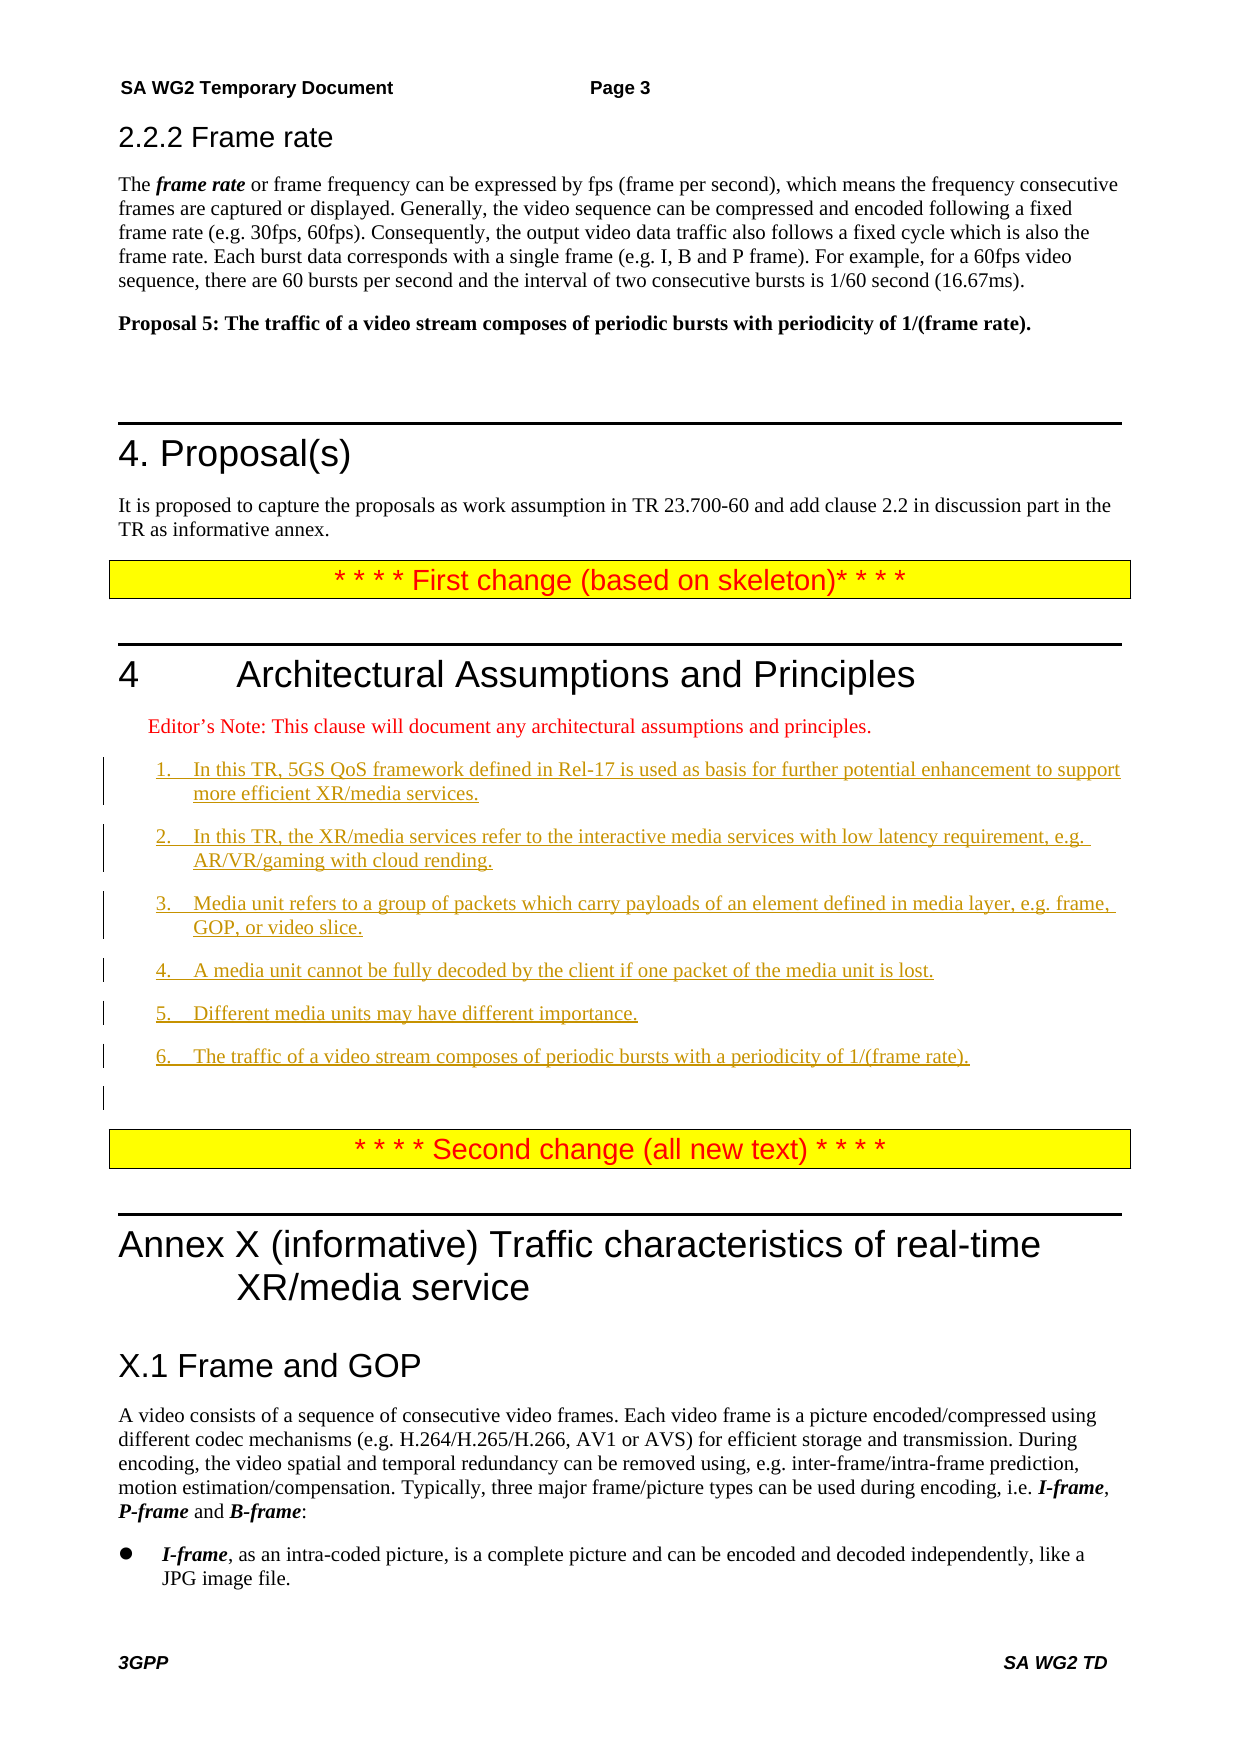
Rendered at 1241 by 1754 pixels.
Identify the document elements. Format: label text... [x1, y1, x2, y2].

subtitle 2.2.2 Frame rate [118, 119, 1122, 153]
subtitle 4. Proposal(s) [118, 425, 1122, 474]
subtitle Annex X (informative) Traffic characteristics of real-time XR/media service [118, 1216, 1122, 1308]
text The frame rate or frame frequency can be expressed by fps (frame per second), which means the frequency consecutive frames are captured or displayed. Generally, the video sequence can be compressed and encoded following a fixed frame rate (e.g. 30fps, 60fps). Consequently, the output video data traffic also follows a fixed cycle which is also the frame rate. Each burst data corresponds with a single frame (e.g. I, B and P frame). For example, for a 60fps video sequence, there are 60 bursts per second and the interval of two consecutive bursts is 1/60 second (16.67ms). [118, 172, 1122, 292]
subtitle X.1 Frame and GOP [118, 1346, 1122, 1384]
text It is proposed to capture the proposals as work assumption in TR 23.700-60 and add clause 2.2 in discussion part in the TR as informative annex. [118, 493, 1122, 541]
text * * * * First change (based on skeleton)* * * * [110, 561, 1130, 598]
text Editor’s Note: This clause will document any architectural assumptions and principles. [148, 714, 1122, 738]
text A video consists of a sequence of consecutive video frames. Each video frame is a picture encoded/compressed using different codec mechanisms (e.g. H.264/H.265/H.266, AV1 or AVS) for efficient storage and transmission. During encoding, the video spatial and temporal redundancy can be removed using, e.g. inter-frame/intra-frame prediction, motion estimation/compensation. Typically, three major frame/picture types can be used during encoding, i.e. I-frame, P-frame and B-frame: [118, 1403, 1122, 1523]
list I-frame, as an intra-coded picture, is a complete picture and can be encoded and decoded independently, like a JPG image file. [118, 1542, 1122, 1590]
text * * * * Second change (all new text) * * * * [110, 1130, 1130, 1168]
subtitle 4 Architectural Assumptions and Principles [118, 646, 1122, 696]
text Proposal 5: The traffic of a video stream composes of periodic bursts with periodicity of 1/(frame rate). [118, 311, 1122, 335]
